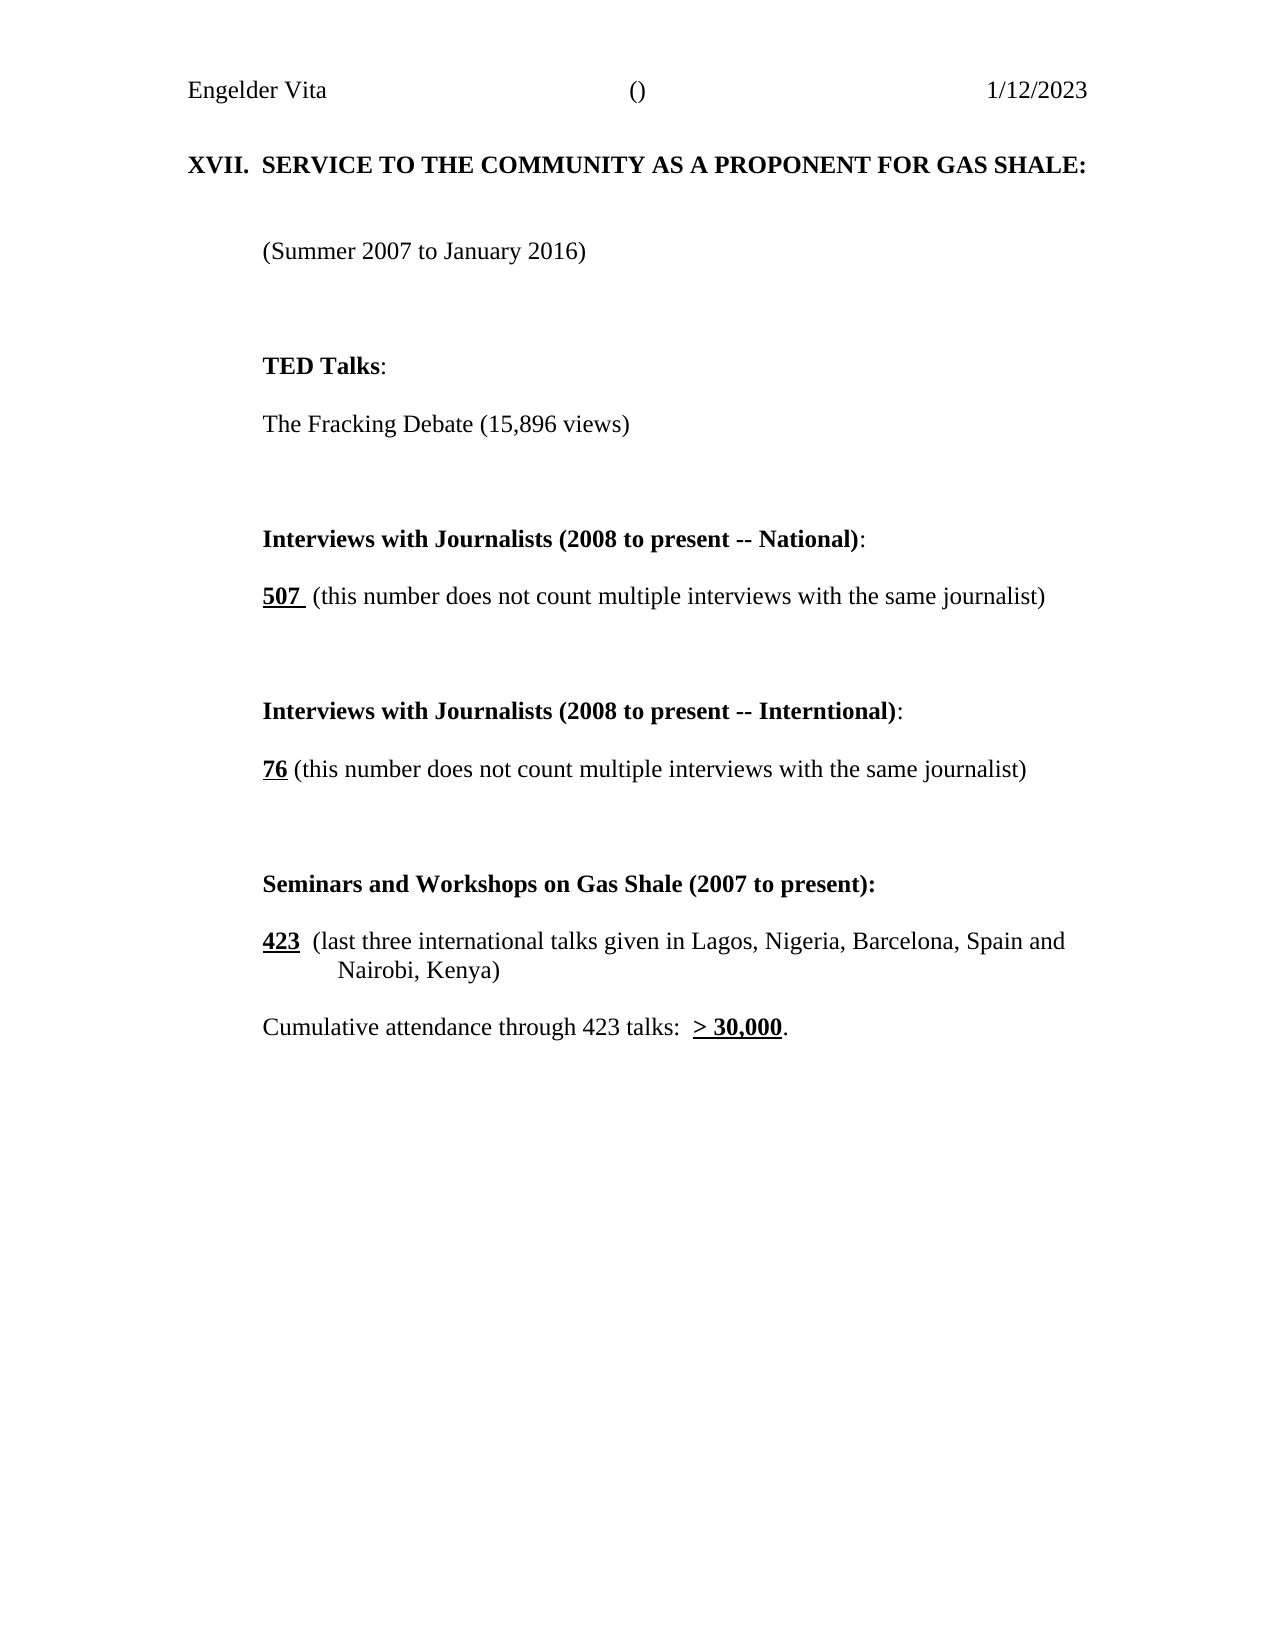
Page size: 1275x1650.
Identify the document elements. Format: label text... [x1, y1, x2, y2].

text TED Talks: [262, 351, 1087, 380]
text XVII. service to the community as a proponent for gas shale: [187, 150, 1087, 179]
text Seminars and Workshops on Gas Shale (2007 to present): [262, 869, 1087, 897]
text The Fracking Debate (15,896 views) [262, 409, 1087, 437]
text 507 (this number does not count multiple interviews with the same journalist) [262, 581, 1087, 610]
text Interviews with Journalists (2008 to present -- Interntional): [262, 696, 1087, 725]
text 76 (this number does not count multiple interviews with the same journalist) [262, 754, 1087, 782]
text Interviews with Journalists (2008 to present -- National): [262, 524, 1087, 552]
text Cumulative attendance through 423 talks: > 30,000. [262, 1012, 1087, 1041]
text (Summer 2007 to January 2016) [262, 236, 1087, 265]
text 423 (last three international talks given in Lagos, Nigeria, Barcelona, Spain and Nairobi, Kenya) [262, 926, 1087, 984]
